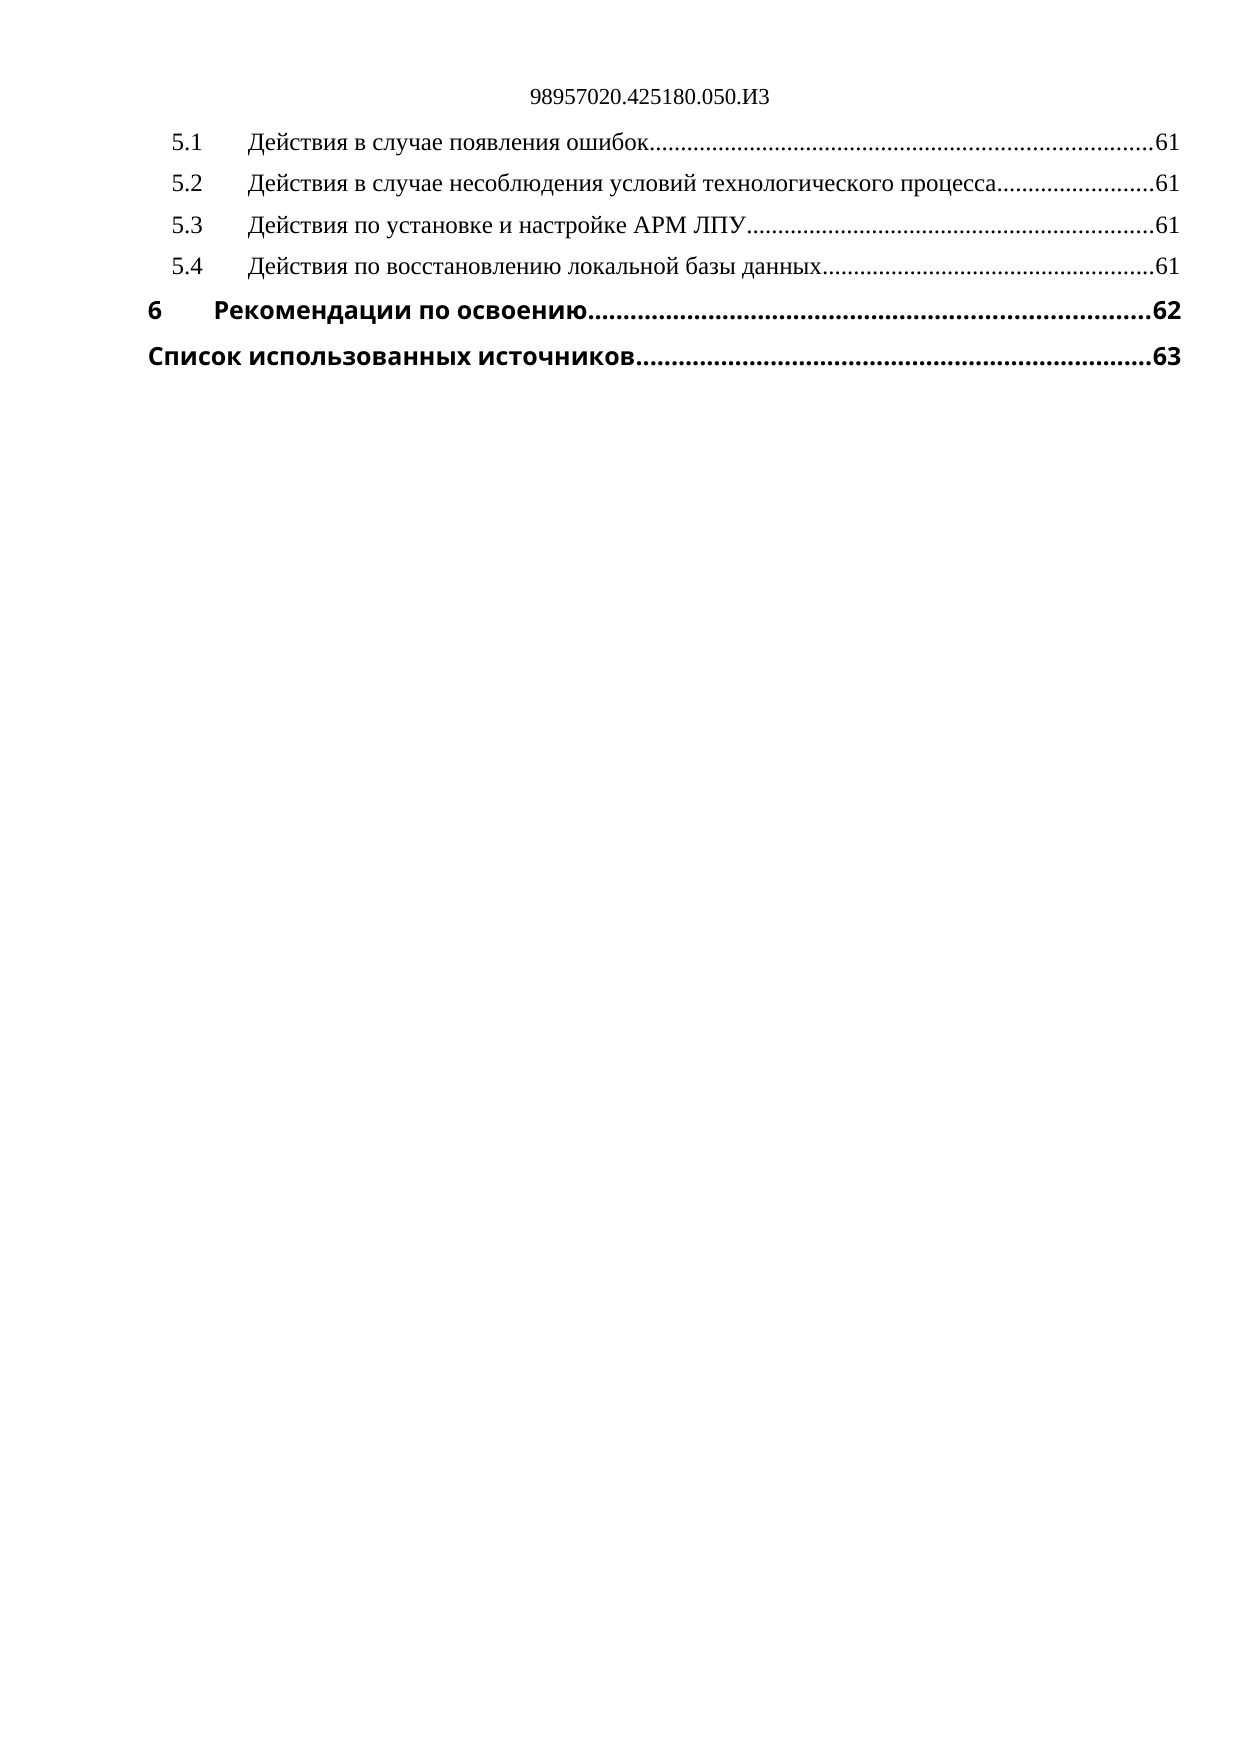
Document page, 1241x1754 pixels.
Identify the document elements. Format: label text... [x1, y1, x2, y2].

text Список использованных источников 63 [148, 339, 1152, 373]
text 5.4 Действия по восстановлению локальной базы данных 61 [171, 251, 1152, 280]
text 5.2 Действия в случае несоблюдения условий технологического процесса 61 [171, 168, 1152, 197]
text 6 Рекомендации по освоению 62 [148, 292, 1152, 326]
text 5.3 Действия по установке и настройке АРМ ЛПУ 61 [171, 210, 1152, 238]
text 5.1 Действия в случае появления ошибок 61 [171, 127, 1152, 156]
